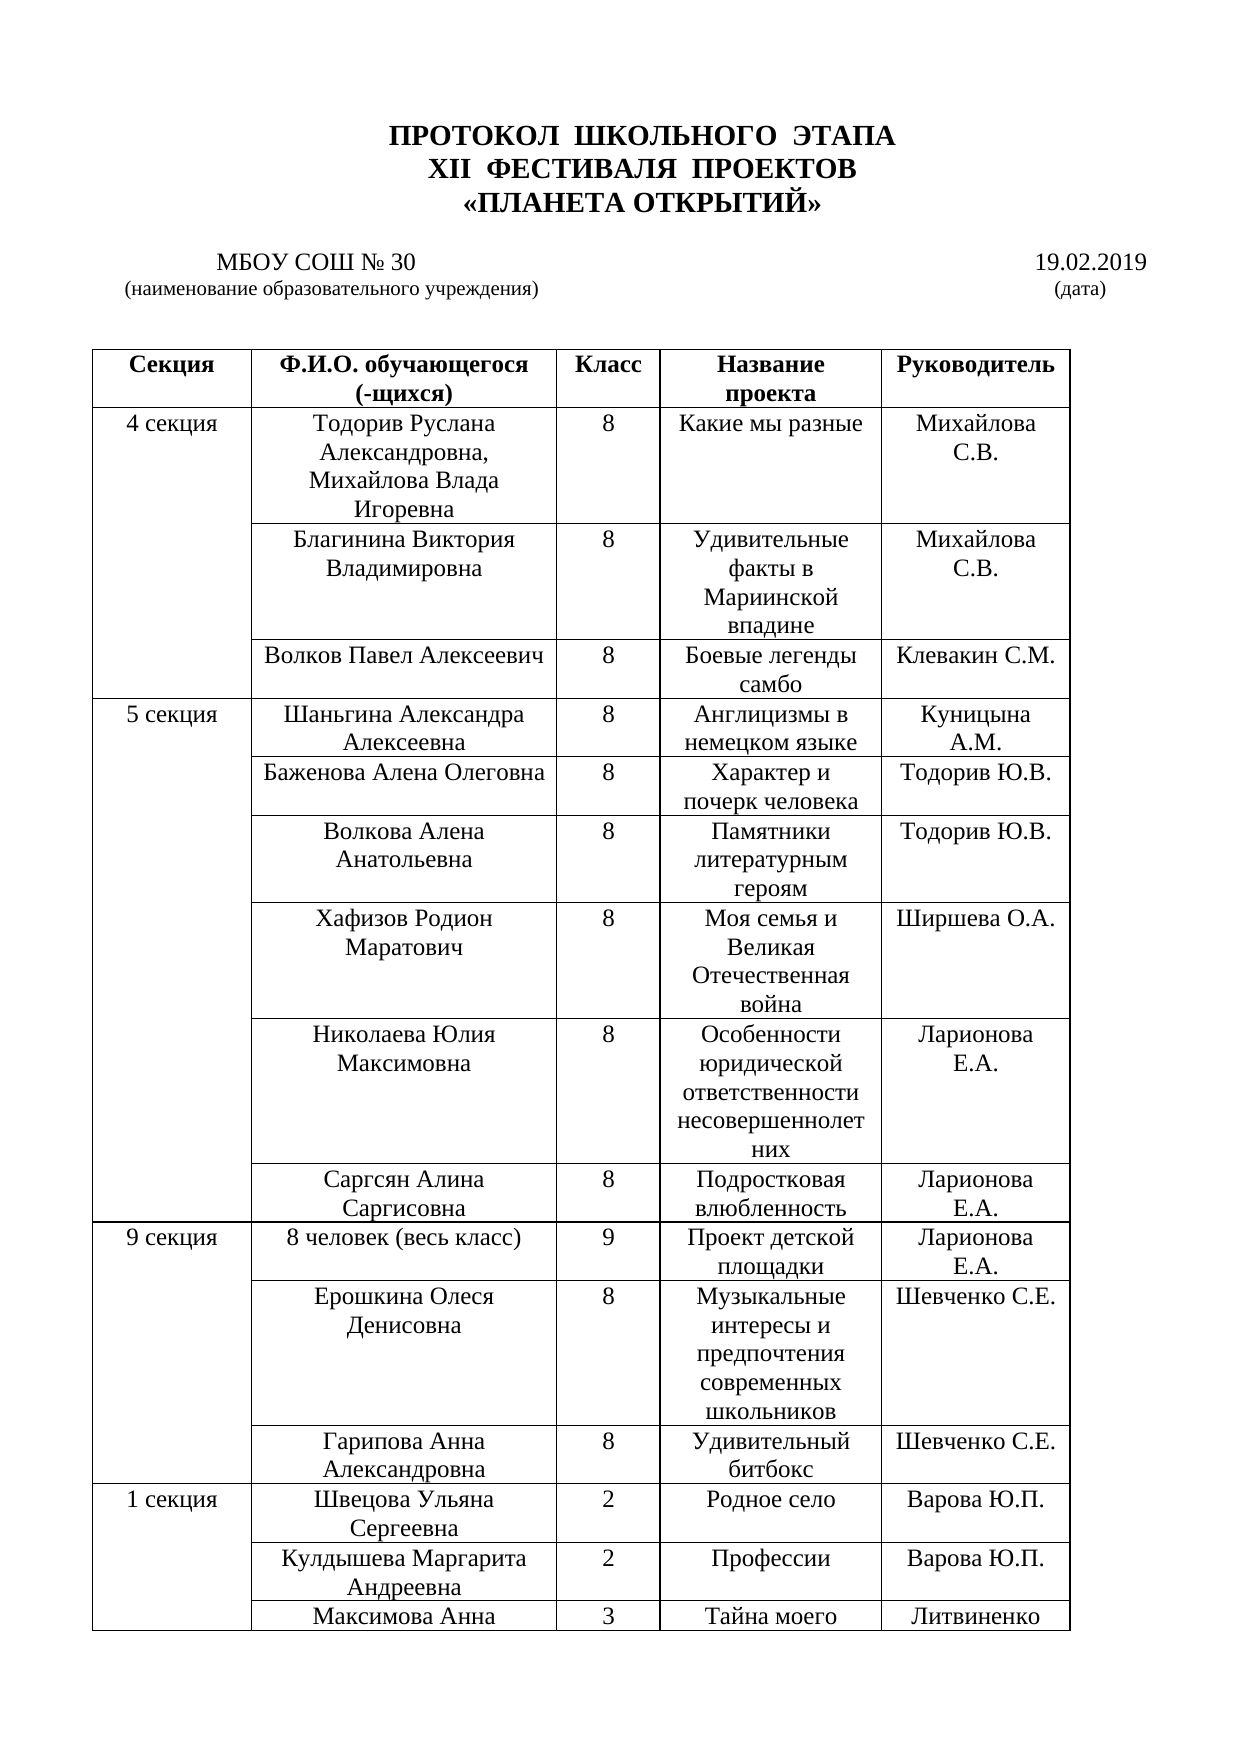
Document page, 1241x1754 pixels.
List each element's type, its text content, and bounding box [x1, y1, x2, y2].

table_cell 8 [557, 1426, 659, 1483]
table_cell Волкова Алена Анатольевна [252, 816, 556, 902]
table_header Секция [93, 350, 251, 407]
table_cell Михайлова С.В. [882, 524, 1069, 639]
table_cell 2 [557, 1543, 659, 1600]
table_cell 8 [557, 1019, 659, 1163]
table_cell Кулдышева Маргарита Андреевна [252, 1543, 556, 1600]
text ПРОТОКОЛ ШКОЛЬНОГО ЭТАПА [103, 118, 1181, 152]
text «ПЛАНЕТА ОТКРЫТИЙ» [103, 185, 1181, 219]
table_cell Подростковая влюбленность [661, 1164, 881, 1221]
table_header Ф.И.О. обучающегося (-щихся) [252, 350, 556, 407]
table_cell Ширшева О.А. [882, 903, 1069, 1018]
table_cell Памятники литературным героям [661, 816, 881, 902]
table_cell Варова Ю.П. [882, 1484, 1069, 1542]
table_cell Ерошкина Олеся Денисовна [252, 1281, 556, 1425]
table_header Название проекта [661, 350, 881, 407]
table_cell Клевакин С.М. [882, 640, 1069, 698]
table_cell 8 человек (весь класс) [252, 1223, 556, 1280]
table_cell Какие мы разные [661, 408, 881, 523]
table_cell Боевые легенды самбо [661, 640, 881, 698]
table_cell Благинина Виктория Владимировна [252, 524, 556, 639]
table_cell Тодорив Руслана Александровна, Михайлова Влада Игоревна [252, 408, 556, 523]
table_cell 1 секция [93, 1484, 251, 1630]
table_cell Хафизов Родион Маратович [252, 903, 556, 1018]
table_cell Тодорив Ю.В. [882, 757, 1069, 815]
table_cell 9 [557, 1223, 659, 1280]
table_cell Музыкальные интересы и предпочтения современных школьников [661, 1281, 881, 1425]
table_cell Тайна моего имени [661, 1601, 881, 1630]
table_cell Шевченко С.Е. [882, 1426, 1069, 1483]
table_cell 4 секция [93, 408, 251, 698]
table_cell Михайлова С.В. [882, 408, 1069, 523]
table_cell Куницына А.М. [882, 699, 1069, 756]
table_cell 8 [557, 408, 659, 523]
table_cell Варова Ю.П. [882, 1543, 1069, 1600]
table_cell Баженова Алена Олеговна [252, 757, 556, 815]
text МБОУ СОШ № 30 19.02.2019 [103, 247, 1181, 276]
table_cell Англицизмы в немецком языке [661, 699, 881, 756]
table_cell 5 секция [93, 699, 251, 1221]
table_cell 9 секция [93, 1223, 251, 1483]
table_cell Удивительные факты в Мариинской впадине [661, 524, 881, 639]
table_cell 8 [557, 816, 659, 902]
table_cell Характер и почерк человека [661, 757, 881, 815]
text (наименование образовательного учреждения) (дата) [103, 276, 1181, 300]
table_cell Проект детской площадки [661, 1223, 881, 1280]
table_cell Профессии [661, 1543, 881, 1600]
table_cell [252, 1601, 556, 1630]
table_cell 8 [557, 903, 659, 1018]
table_cell Шаньгина Александра Алексеевна [252, 699, 556, 756]
table_cell 8 [557, 757, 659, 815]
table_cell Николаева Юлия Максимовна [252, 1019, 556, 1163]
table_cell 8 [557, 1164, 659, 1221]
table_cell 8 [557, 1281, 659, 1425]
table_cell 8 [557, 640, 659, 698]
table_cell Литвиненко О.В. [882, 1601, 1069, 1630]
table_cell 2 [557, 1484, 659, 1542]
table_cell 8 [557, 699, 659, 756]
table_cell Ларионова Е.А. [882, 1019, 1069, 1163]
table_cell Удивительный битбокс [661, 1426, 881, 1483]
table_cell Родное село [661, 1484, 881, 1542]
table_cell Тодорив Ю.В. [882, 816, 1069, 902]
table_cell Моя семья и Великая Отечественная война [661, 903, 881, 1018]
table_cell Особенности юридической ответственности несовершеннолетних [661, 1019, 881, 1163]
table_cell 8 [557, 524, 659, 639]
table_cell Гарипова Анна Александровна [252, 1426, 556, 1483]
table_cell Ларионова Е.А. [882, 1223, 1069, 1280]
table_cell Ларионова Е.А. [882, 1164, 1069, 1221]
table_cell Швецова Ульяна Сергеевна [252, 1484, 556, 1542]
table_cell Волков Павел Алексеевич [252, 640, 556, 698]
table_cell Саргсян Алина Саргисовна [252, 1164, 556, 1221]
table_cell 3 [557, 1601, 659, 1630]
table_header Руководитель [882, 350, 1069, 407]
table_header Класс [557, 350, 659, 407]
table_cell Шевченко С.Е. [882, 1281, 1069, 1425]
text XII ФЕСТИВАЛЯ ПРОЕКТОВ [103, 152, 1181, 185]
